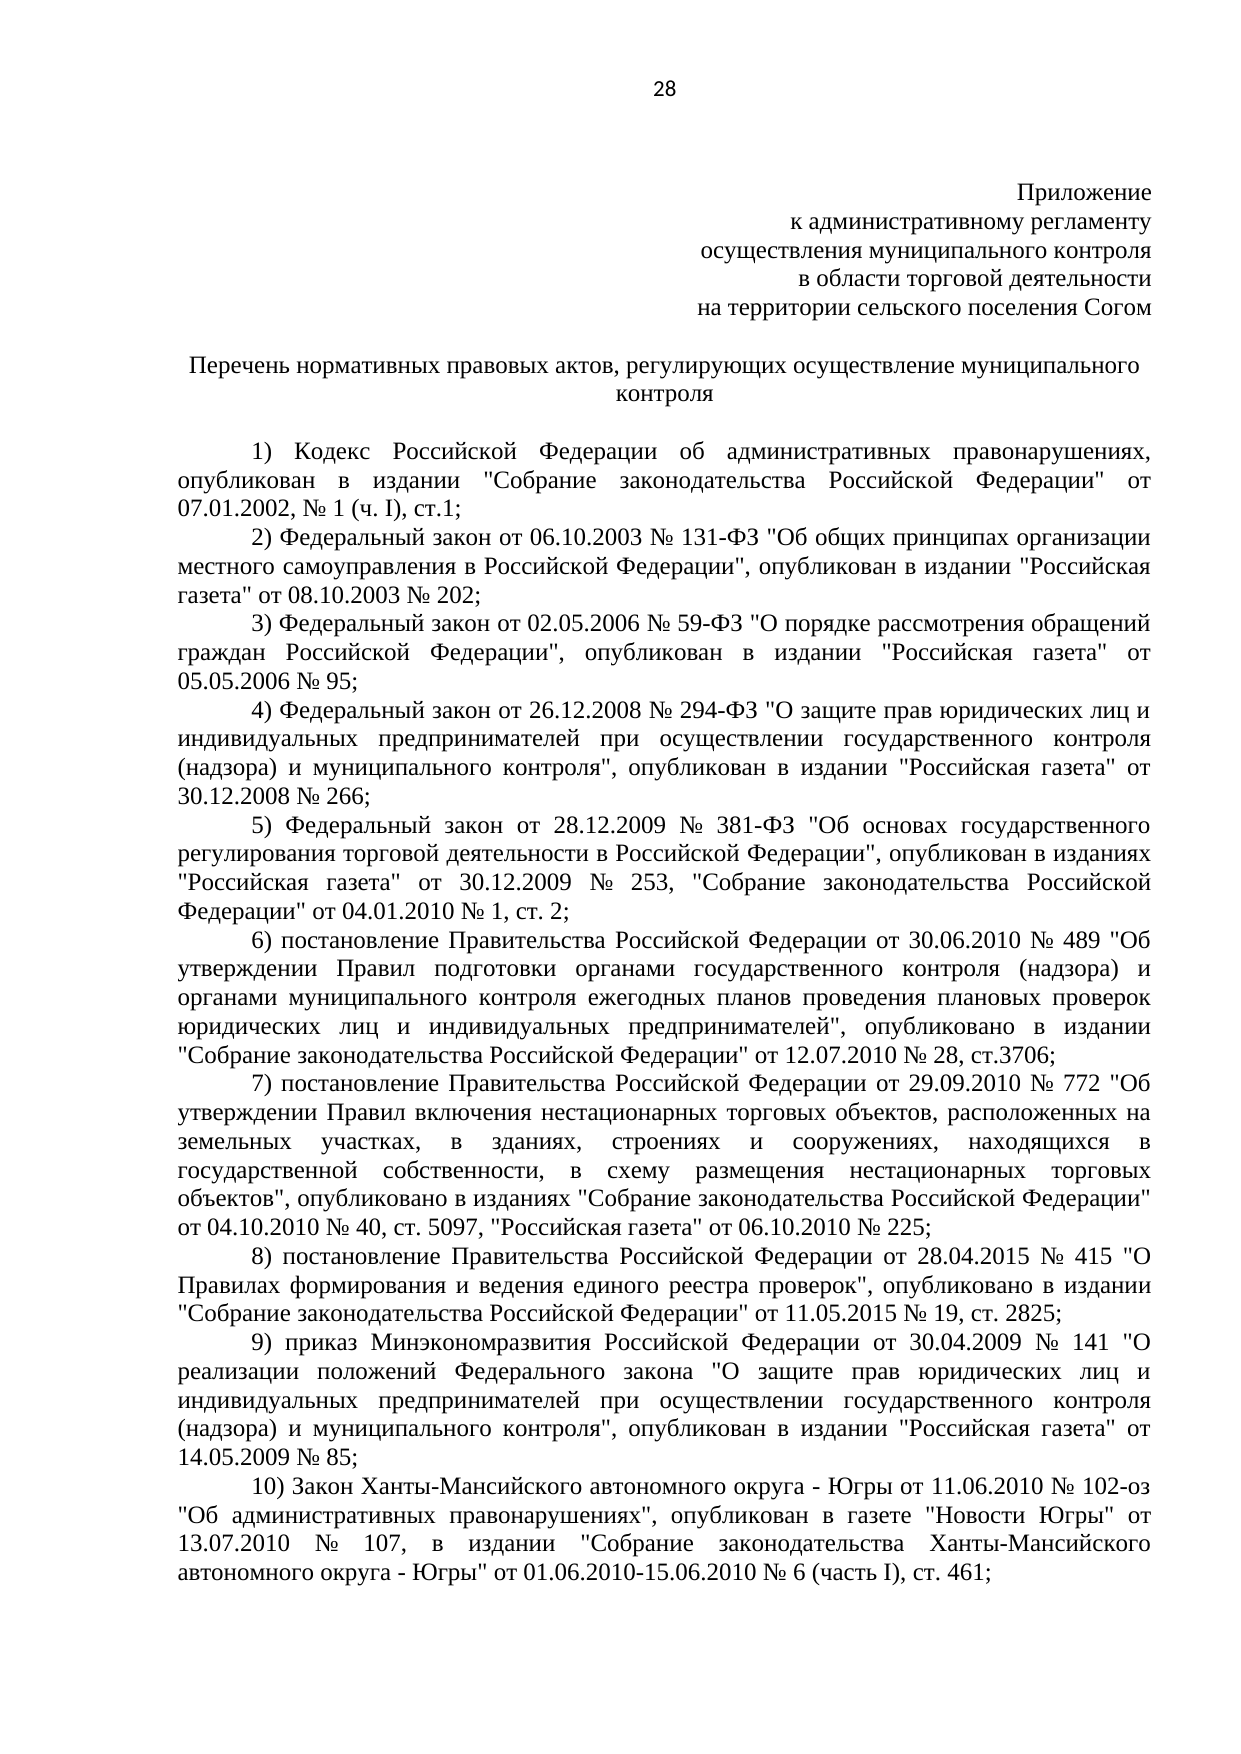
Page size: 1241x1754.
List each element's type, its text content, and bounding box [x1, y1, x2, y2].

text Приложение к административному регламенту осуществления муниципального контроля в области торговой деятельности на территории сельского поселения Согом [177, 177, 1152, 321]
text 8) постановление Правительства Российской Федерации от 28.04.2015 № 415 "О Правилах формирования и ведения единого реестра проверок", опубликовано в издании "Собрание законодательства Российской Федерации" от 11.05.2015 № 19, ст. 2825; [177, 1241, 1152, 1327]
text 7) постановление Правительства Российской Федерации от 29.09.2010 № 772 "Об утверждении Правил включения нестационарных торговых объектов, расположенных на земельных участках, в зданиях, строениях и сооружениях, находящихся в государственной собственности, в схему размещения нестационарных торговых объектов", опубликовано в изданиях "Собрание законодательства Российской Федерации" от 04.10.2010 № 40, ст. 5097, "Российская газета" от 06.10.2010 № 225; [177, 1068, 1152, 1241]
text 1) Кодекс Российской Федерации об административных правонарушениях, опубликован в издании "Собрание законодательства Российской Федерации" от 07.01.2002, № 1 (ч. I), ст.1; [177, 436, 1152, 522]
text 2) Федеральный закон от 06.10.2003 № 131-ФЗ "Об общих принципах организации местного самоуправления в Российской Федерации", опубликован в издании "Российская газета" от 08.10.2003 № 202; [177, 522, 1152, 608]
text 6) постановление Правительства Российской Федерации от 30.06.2010 № 489 "Об утверждении Правил подготовки органами государственного контроля (надзора) и органами муниципального контроля ежегодных планов проведения плановых проверок юридических лиц и индивидуальных предпринимателей", опубликовано в издании "Собрание законодательства Российской Федерации" от 12.07.2010 № 28, ст.3706; [177, 925, 1152, 1068]
text 4) Федеральный закон от 26.12.2008 № 294-ФЗ "О защите прав юридических лиц и индивидуальных предпринимателей при осуществлении государственного контроля (надзора) и муниципального контроля", опубликован в издании "Российская газета" от 30.12.2008 № 266; [177, 695, 1152, 810]
text 3) Федеральный закон от 02.05.2006 № 59-ФЗ "О порядке рассмотрения обращений граждан Российской Федерации", опубликован в издании "Российская газета" от 05.05.2006 № 95; [177, 608, 1152, 695]
text 5) Федеральный закон от 28.12.2009 № 381-ФЗ "Об основах государственного регулирования торговой деятельности в Российской Федерации", опубликован в изданиях "Российская газета" от 30.12.2009 № 253, "Собрание законодательства Российской Федерации" от 04.01.2010 № 1, ст. 2; [177, 810, 1152, 925]
text Перечень нормативных правовых актов, регулирующих осуществление муниципального контроля [177, 321, 1152, 407]
text 9) приказ Минэкономразвития Российской Федерации от 30.04.2009 № 141 "О реализации положений Федерального закона "О защите прав юридических лиц и индивидуальных предпринимателей при осуществлении государственного контроля (надзора) и муниципального контроля", опубликован в издании "Российская газета" от 14.05.2009 № 85; [177, 1327, 1152, 1471]
text 10) Закон Ханты-Мансийского автономного округа - Югры от 11.06.2010 № 102-оз "Об административных правонарушениях", опубликован в газете "Новости Югры" от 13.07.2010 № 107, в издании "Собрание законодательства Ханты-Мансийского автономного округа - Югры" от 01.06.2010-15.06.2010 № 6 (часть I), ст. 461; [177, 1471, 1152, 1586]
